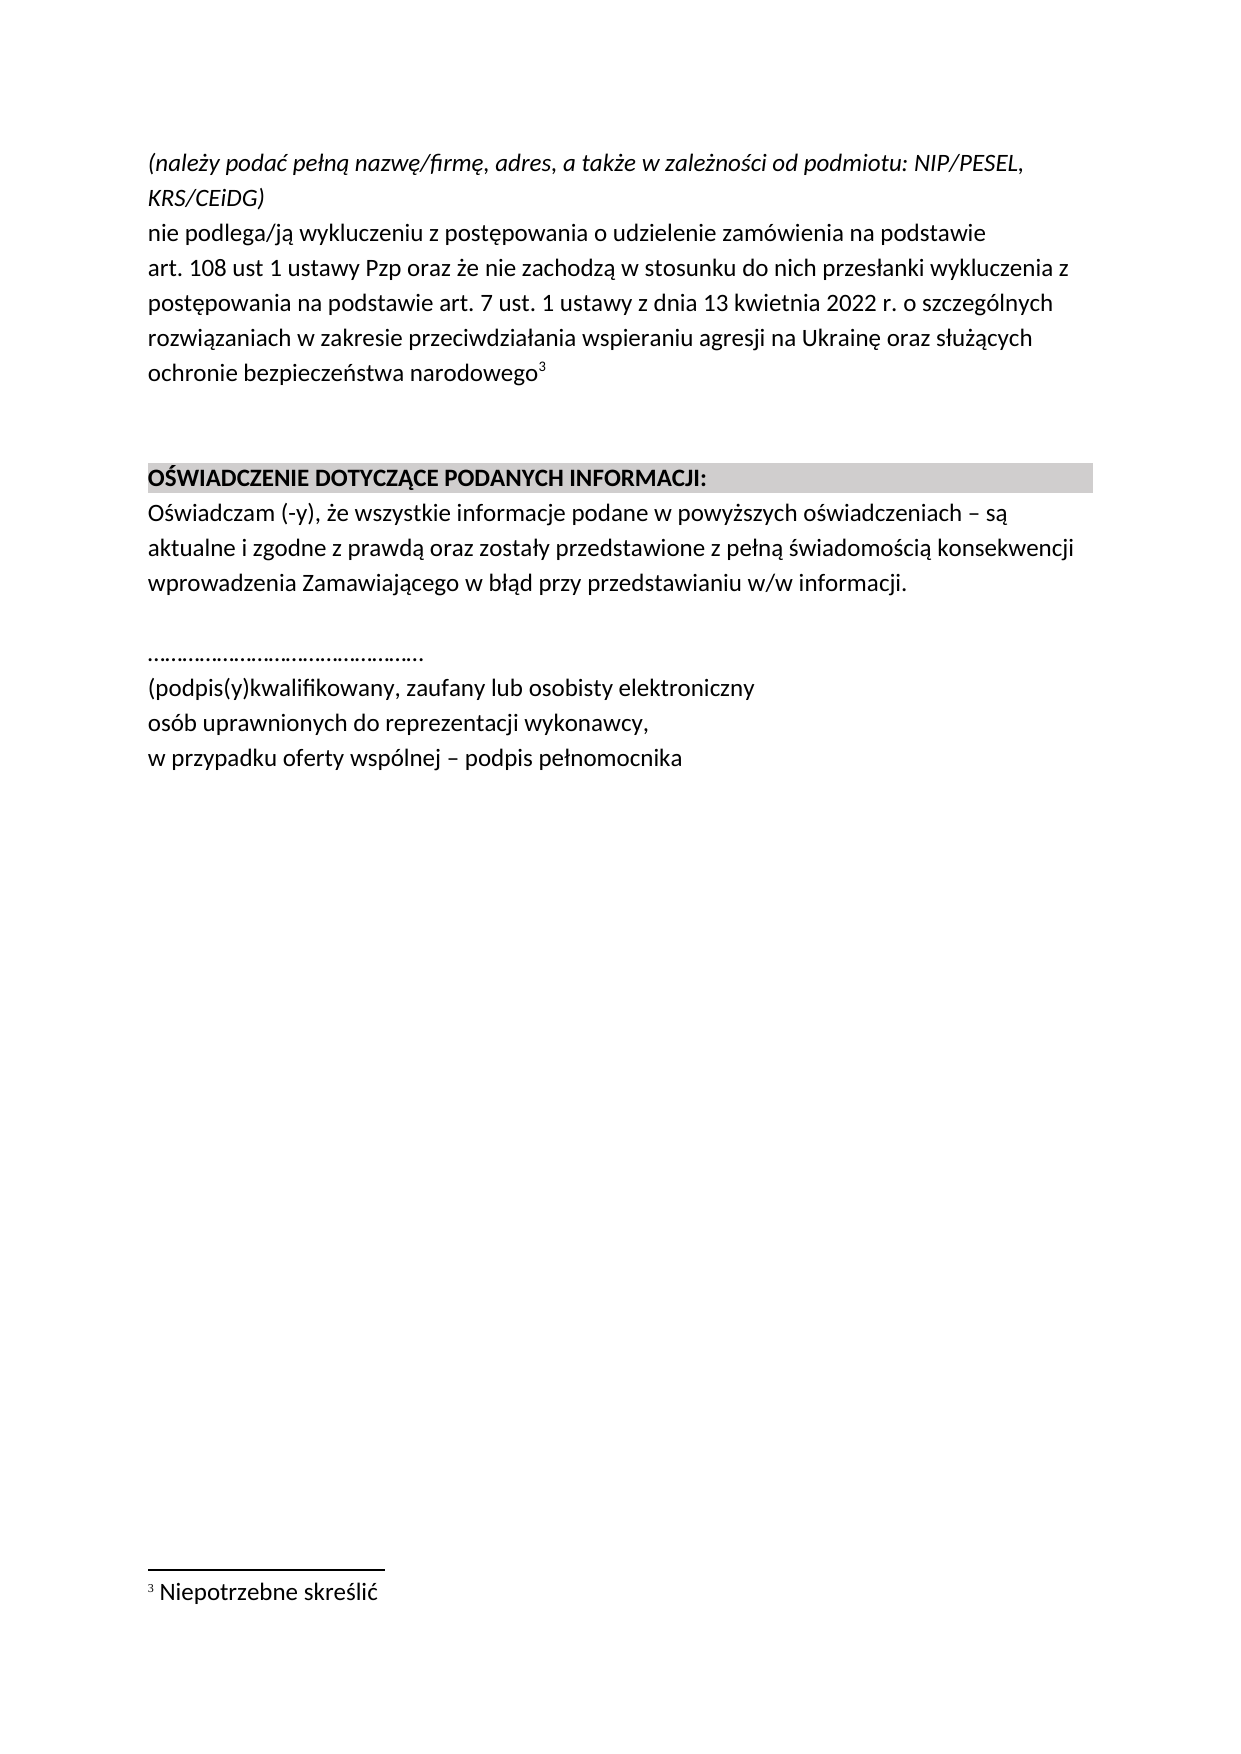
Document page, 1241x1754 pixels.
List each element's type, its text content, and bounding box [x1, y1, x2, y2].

text (należy podać pełną nazwę/firmę, adres, a także w zależności od podmiotu: NIP/PESEL, KRS/CEiDG) [148, 148, 1093, 213]
text OŚWIADCZENIE DOTYCZĄCE PODANYCH INFORMACJI: [148, 463, 1093, 493]
text nie podlega/ją wykluczeniu z postępowania o udzielenie zamówienia na podstawie art. 108 ust 1 ustawy Pzp oraz że nie zachodzą w stosunku do nich przesłanki wykluczenia z postępowania na podstawie art. 7 ust. 1 ustawy z dnia 13 kwietnia 2022 r. o szczególnych rozwiązaniach w zakresie przeciwdziałania wspieraniu agresji na Ukrainę oraz służących ochronie bezpieczeństwa narodowego [148, 218, 1093, 388]
text (podpis(y)kwalifikowany, zaufany lub osobisty elektroniczny [148, 673, 1093, 703]
text osób uprawnionych do reprezentacji wykonawcy, [148, 708, 1093, 738]
text w przypadku oferty wspólnej – podpis pełnomocnika [148, 743, 1093, 773]
text Oświadczam (-y), że wszystkie informacje podane w powyższych oświadczeniach – są aktualne i zgodne z prawdą oraz zostały przedstawione z pełną świadomością konsekwencji wprowadzenia Zamawiającego w błąd przy przedstawianiu w/w informacji. [148, 498, 1093, 598]
text ………………………………………… [148, 638, 1093, 668]
